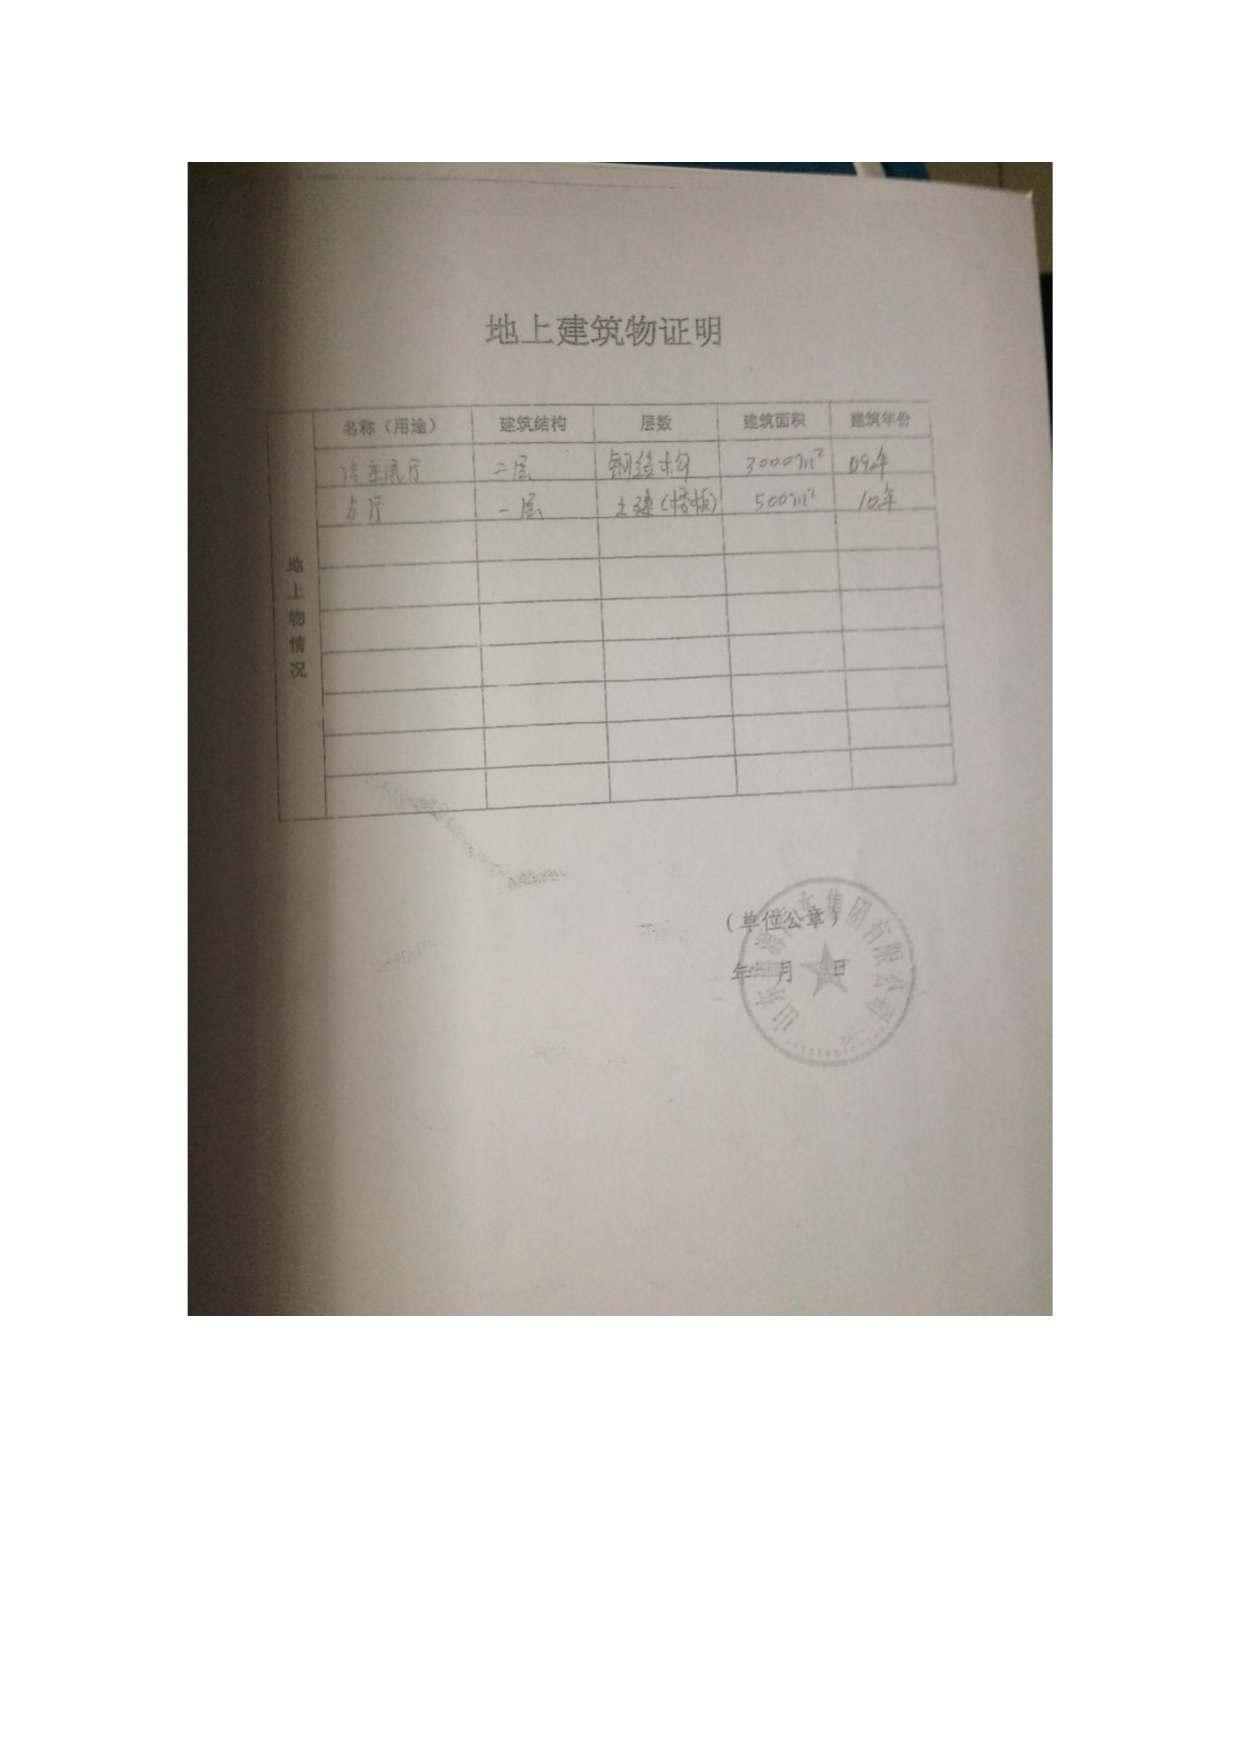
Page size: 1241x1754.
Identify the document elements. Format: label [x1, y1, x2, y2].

picture [187, 162, 1053, 1316]
